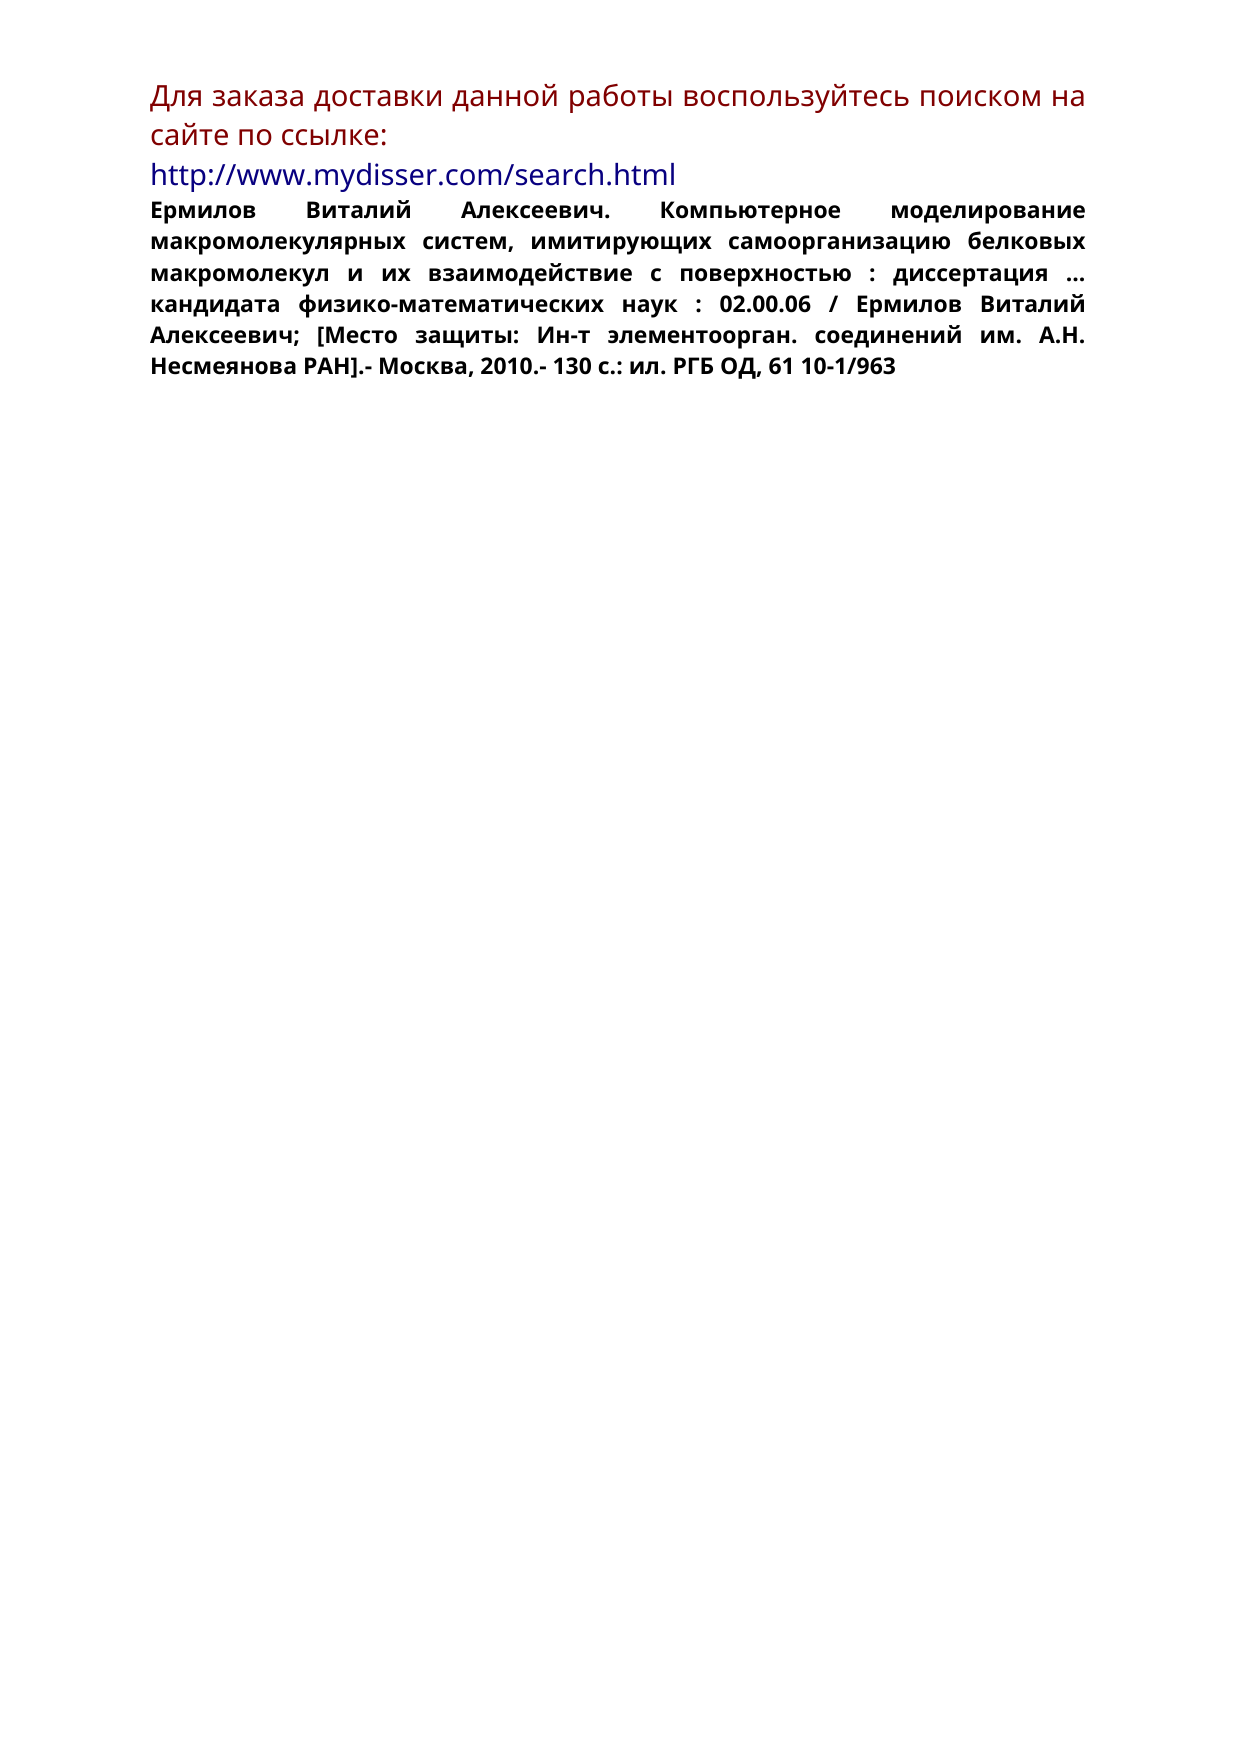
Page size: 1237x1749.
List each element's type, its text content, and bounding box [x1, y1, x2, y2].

text Ермилов Виталий Алексеевич. Компьютерное моделирование макромолекулярных систем, имитирующих самоорганизацию белковых макромолекул и их взаимодействие с поверхностью : диссертация ... кандидата физико-математических наук : 02.00.06 / Ермилов Виталий Алексеевич; [Место защиты: Ин-т элементоорган. соединений им. А.Н. Несмеянова РАН].- Москва, 2010.- 130 с.: ил. РГБ ОД, 61 10-1/963 [150, 194, 1086, 382]
